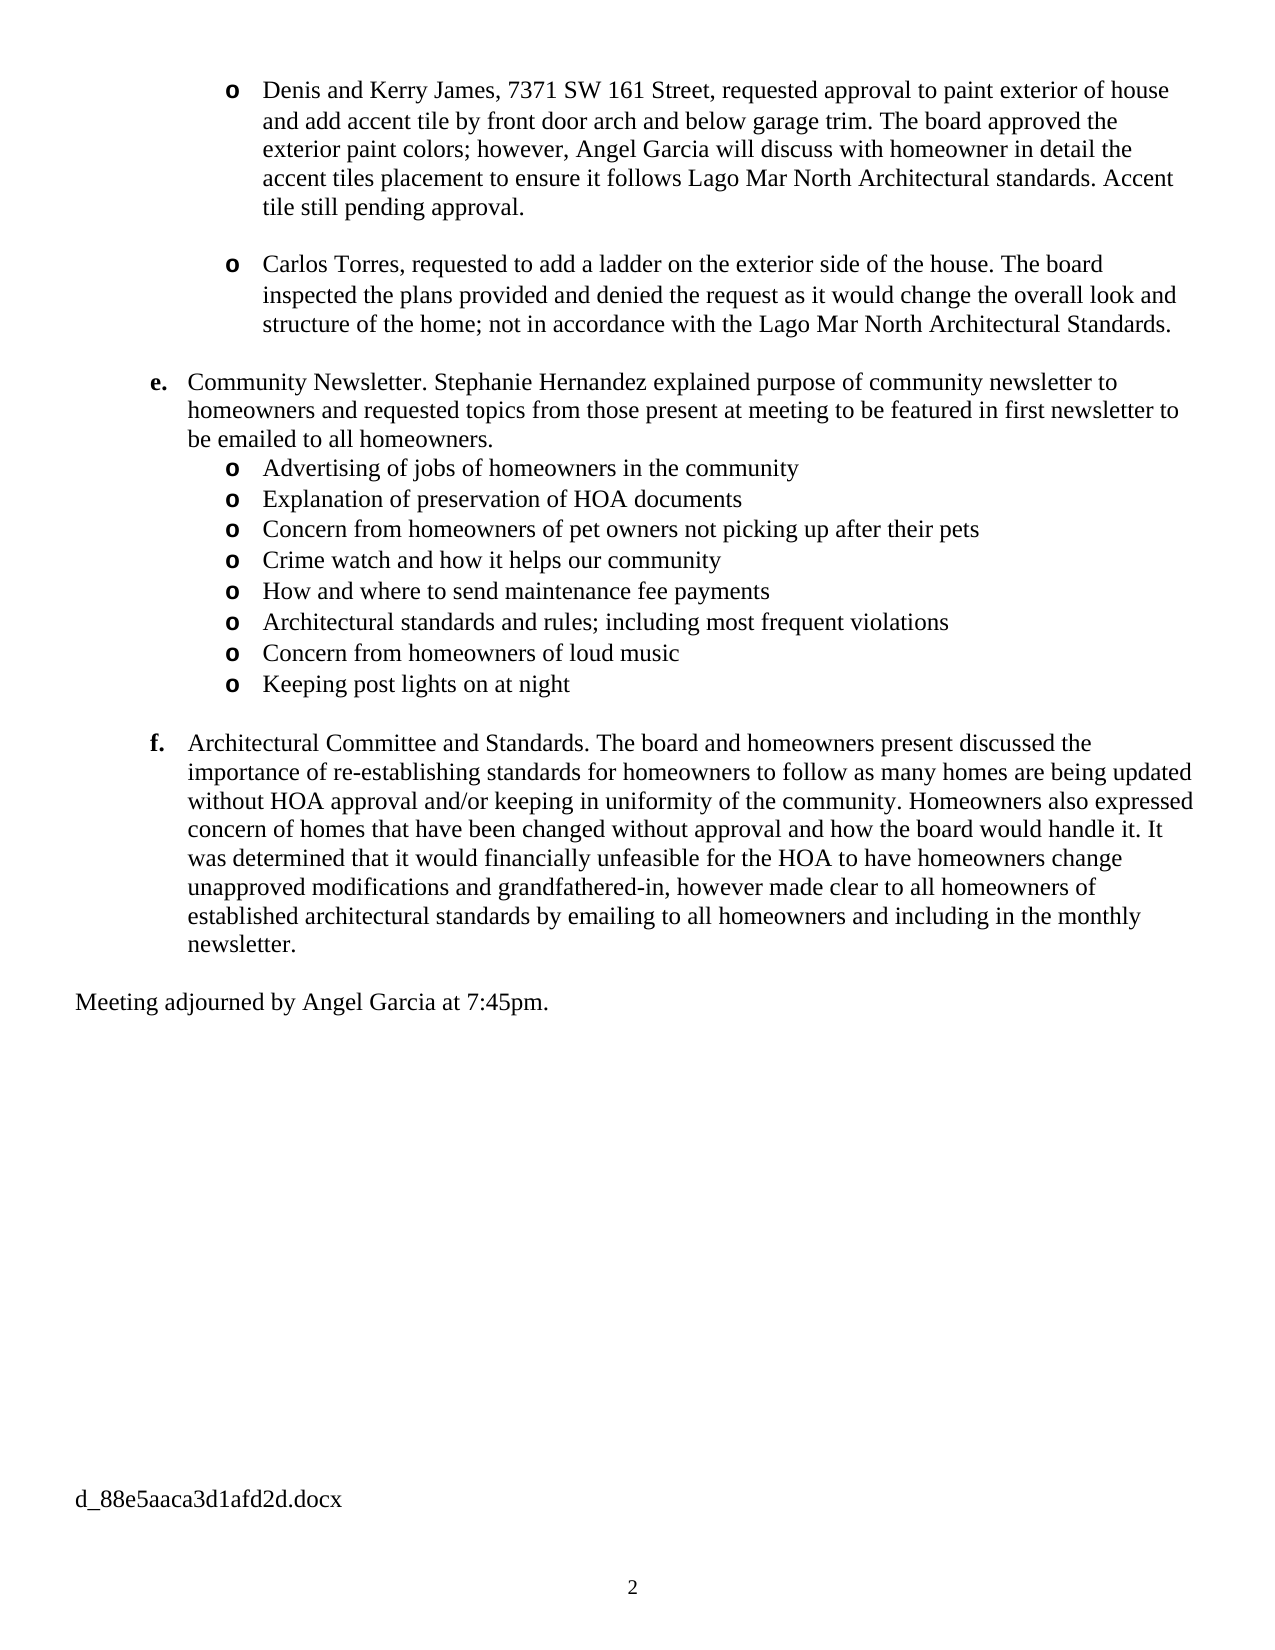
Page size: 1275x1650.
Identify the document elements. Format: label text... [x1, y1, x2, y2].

list Community Newsletter. Stephanie Hernandez explained purpose of community newsletter to homeowners and requested topics from those present at meeting to be featured in first newsletter to be emailed to all homeowners. [150, 367, 1200, 453]
list Concern from homeowners of loud music [225, 638, 1200, 669]
list Architectural Committee and Standards. The board and homeowners present discussed the importance of re-establishing standards for homeowners to follow as many homes are being updated without HOA approval and/or keeping in uniformity of the community. Homeowners also expressed concern of homes that have been changed without approval and how the board would handle it. It was determined that it would financially unfeasible for the HOA to have homeowners change unapproved modifications and grandfathered-in, however made clear to all homeowners of established architectural standards by emailing to all homeowners and including in the monthly newsletter. [150, 728, 1200, 958]
list Architectural standards and rules; including most frequent violations [225, 607, 1200, 638]
list Explanation of preservation of HOA documents [225, 484, 1200, 514]
list Concern from homeowners of pet owners not picking up after their pets [225, 514, 1200, 545]
list Keeping post lights on at night [225, 669, 1200, 699]
text Meeting adjourned by Angel Garcia at 7:45pm. [75, 987, 1200, 1016]
list How and where to send maintenance fee payments [225, 576, 1200, 607]
list Denis and Kerry James, 7371 SW 161 Street, requested approval to paint exterior of house and add accent tile by front door arch and below garage trim. The board approved the exterior paint colors; however, Angel Garcia will discuss with homeowner in detail the accent tiles placement to ensure it follows Lago Mar North Architectural standards. Accent tile still pending approval. [225, 75, 1200, 221]
list Crime watch and how it helps our community [225, 545, 1200, 576]
list Advertising of jobs of homeowners in the community [225, 453, 1200, 484]
list Carlos Torres, requested to add a ladder on the exterior side of the house. The board inspected the plans provided and denied the request as it would change the overall look and structure of the home; not in accordance with the Lago Mar North Architectural Standards. [225, 249, 1200, 338]
